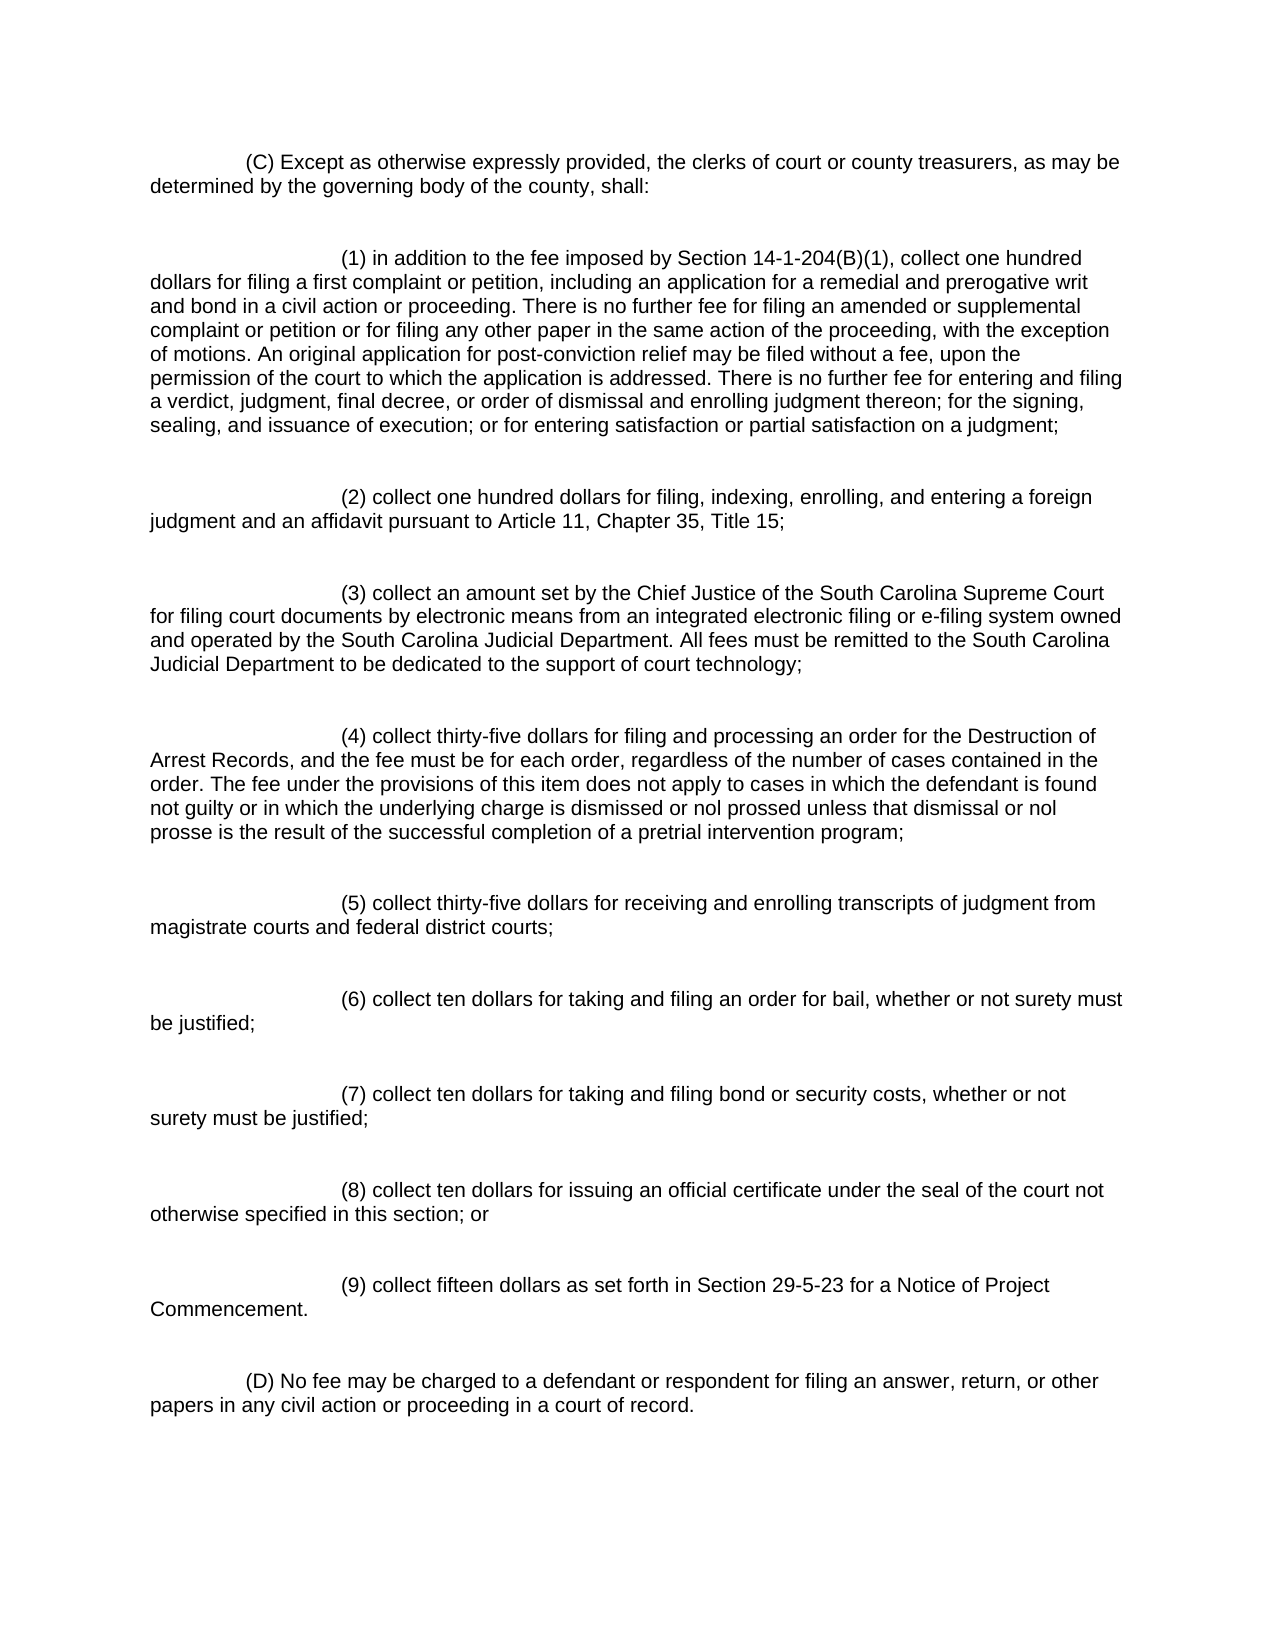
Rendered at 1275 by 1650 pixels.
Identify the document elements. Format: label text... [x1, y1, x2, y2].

text (7) collect ten dollars for taking and filing bond or security costs, whether or not surety must be justified; [150, 1082, 1125, 1154]
text (4) collect thirty-five dollars for filing and processing an order for the Destruction of Arrest Records, and the fee must be for each order, regardless of the number of cases contained in the order. The fee under the provisions of this item does not apply to cases in which the defendant is found not guilty or in which the underlying charge is dismissed or nol prossed unless that dismissal or nol prosse is the result of the successful completion of a pretrial intervention program; [150, 724, 1125, 867]
text (8) collect ten dollars for issuing an official certificate under the seal of the court not otherwise specified in this section; or [150, 1178, 1125, 1249]
text (1) in addition to the fee imposed by Section 14-1-204(B)(1), collect one hundred dollars for filing a first complaint or petition, including an application for a remedial and prerogative writ and bond in a civil action or proceeding. There is no further fee for filing an amended or supplemental complaint or petition or for filing any other paper in the same action of the proceeding, with the exception of motions. An original application for post-conviction relief may be filed without a fee, upon the permission of the court to which the application is addressed. There is no further fee for entering and filing a verdict, judgment, final decree, or order of dismissal and enrolling judgment thereon; for the signing, sealing, and issuance of execution; or for entering satisfaction or partial satisfaction on a judgment; [150, 246, 1125, 461]
text (D) No fee may be charged to a defendant or respondent for filing an answer, return, or other papers in any civil action or proceeding in a court of record. [150, 1369, 1125, 1440]
text (6) collect ten dollars for taking and filing an order for bail, whether or not surety must be justified; [150, 987, 1125, 1058]
text (9) collect fifteen dollars as set forth in Section 29-5-23 for a Notice of Project Commencement. [150, 1273, 1125, 1345]
text (C) Except as otherwise expressly provided, the clerks of court or county treasurers, as may be determined by the governing body of the county, shall: [150, 150, 1125, 222]
text (3) collect an amount set by the Chief Justice of the South Carolina Supreme Court for filing court documents by electronic means from an integrated electronic filing or e-filing system owned and operated by the South Carolina Judicial Department. All fees must be remitted to the South Carolina Judicial Department to be dedicated to the support of court technology; [150, 580, 1125, 700]
text (2) collect one hundred dollars for filing, indexing, enrolling, and entering a foreign judgment and an affidavit pursuant to Article 11, Chapter 35, Title 15; [150, 485, 1125, 556]
text (5) collect thirty-five dollars for receiving and enrolling transcripts of judgment from magistrate courts and federal district courts; [150, 891, 1125, 963]
